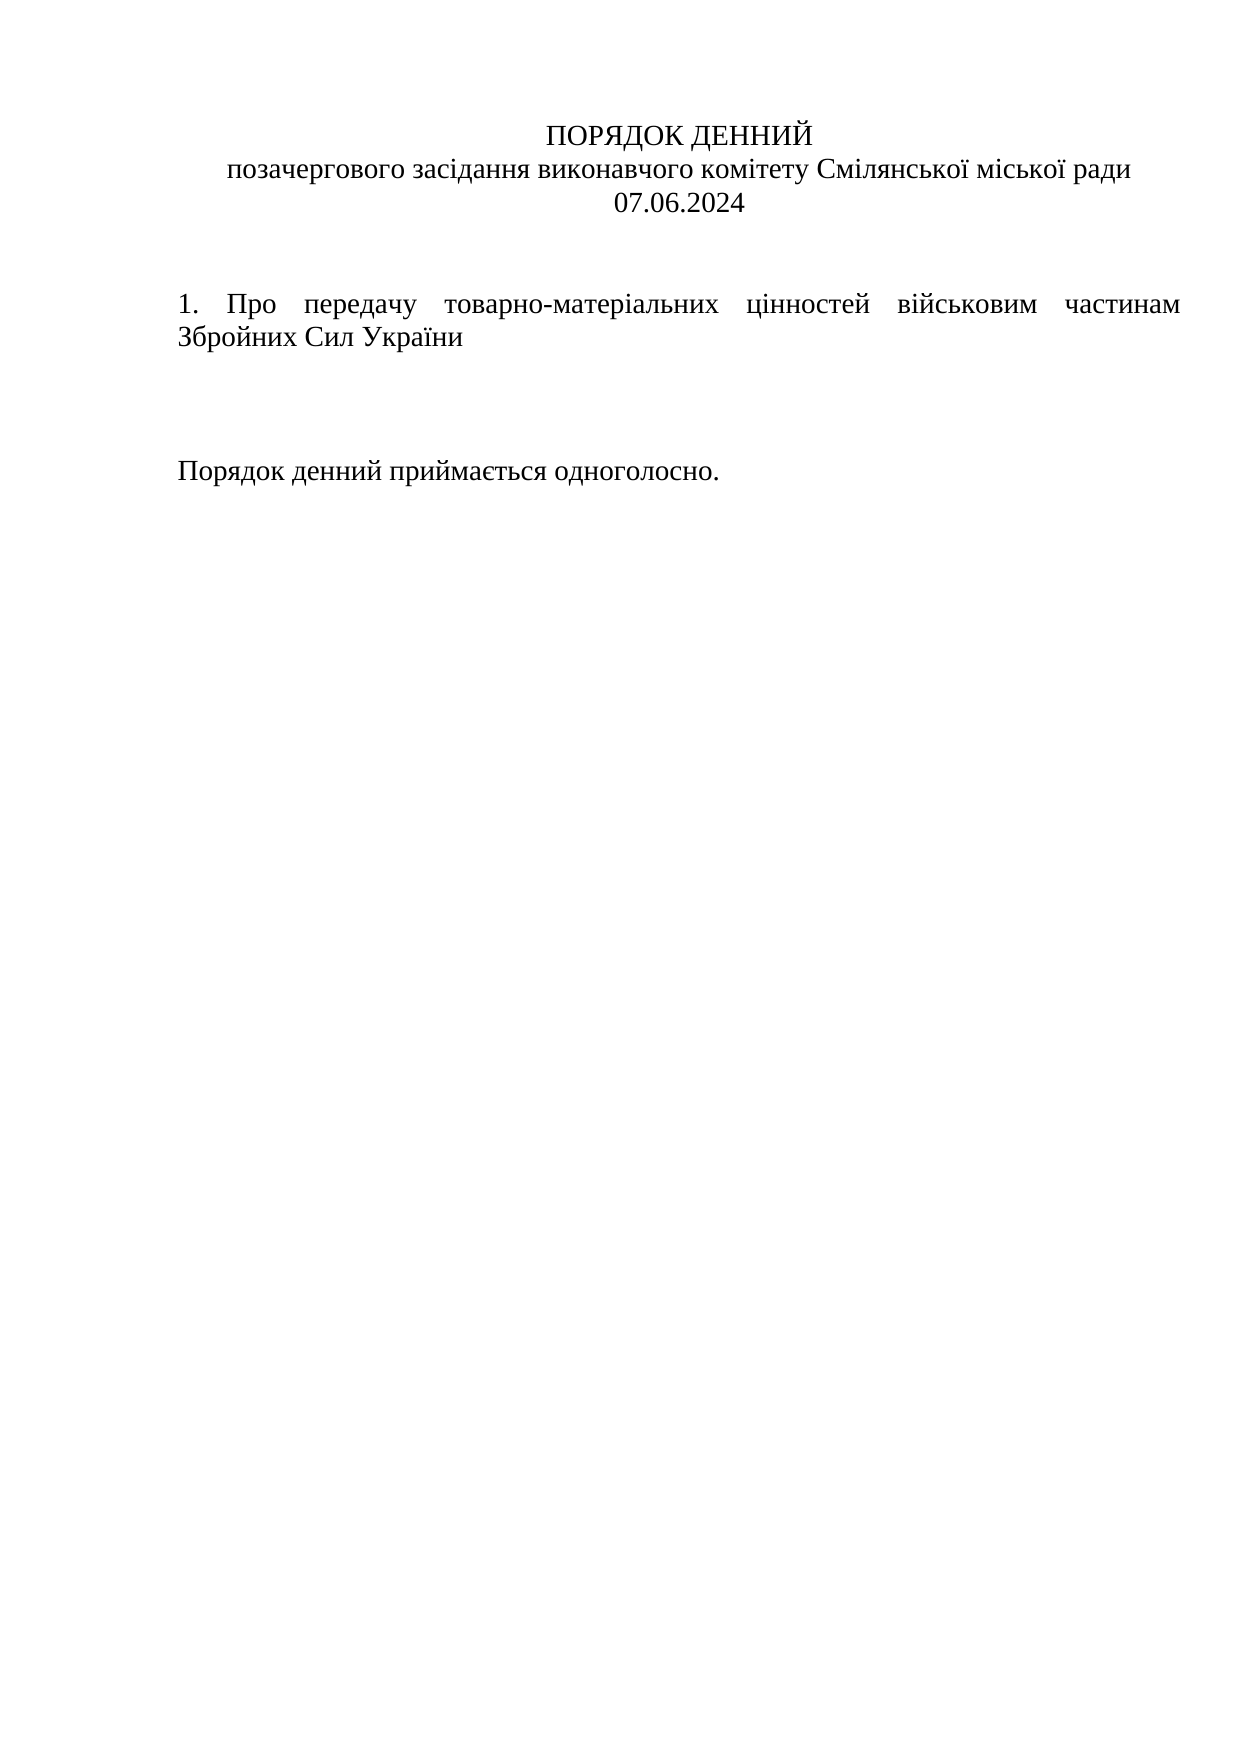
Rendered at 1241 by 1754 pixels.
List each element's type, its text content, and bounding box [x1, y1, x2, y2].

text ПОРЯДОК ДЕННИЙ [177, 118, 1181, 152]
text позачергового засідання виконавчого комітету Смілянської міської ради [177, 152, 1181, 185]
text 1. Про передачу товарно-матеріальних цінностей військовим частинам Збройних Сил України [177, 286, 1181, 353]
text 07.06.2024 [177, 185, 1181, 219]
text Порядок денний приймається одноголосно. [177, 453, 1181, 487]
